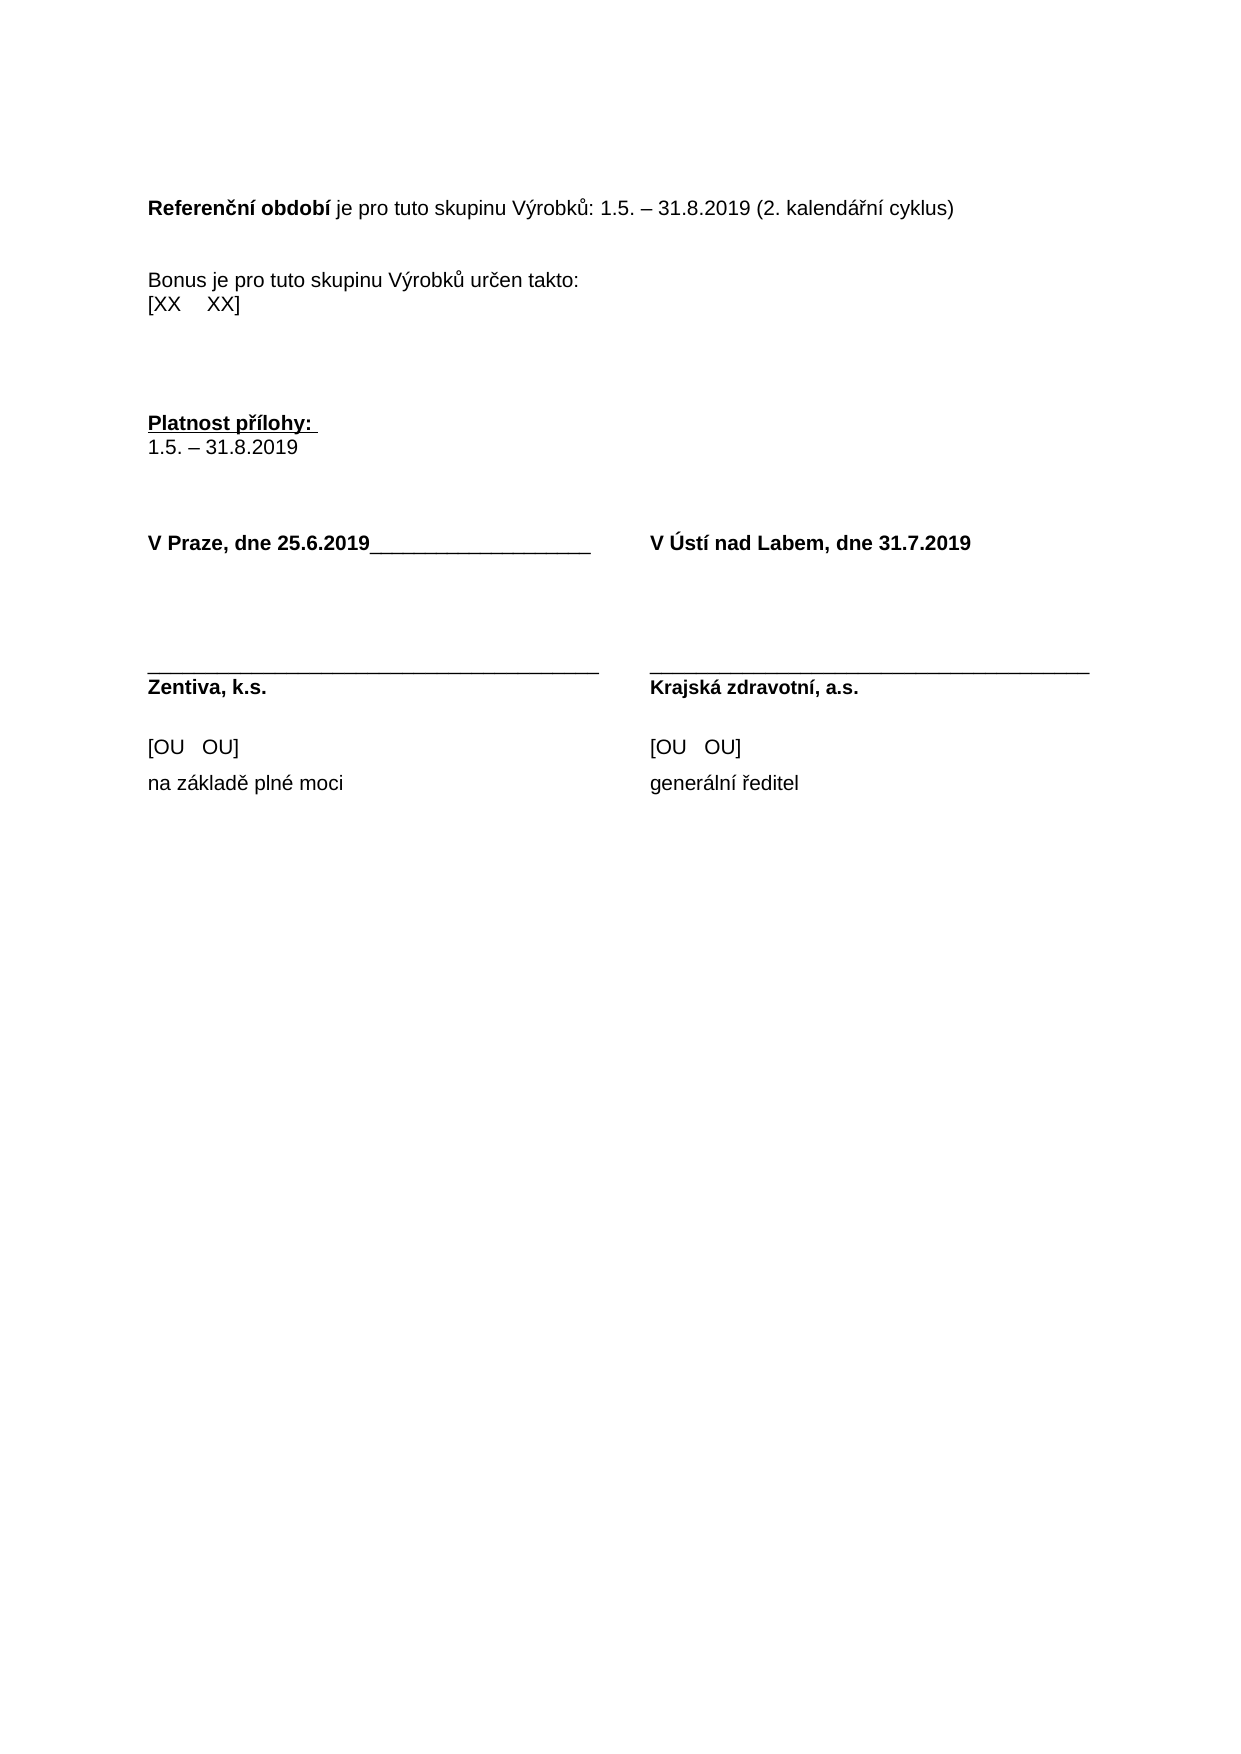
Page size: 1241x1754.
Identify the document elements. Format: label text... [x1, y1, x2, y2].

text Zentiva, k.s. Krajská zdravotní, a.s. [650, 675, 1093, 699]
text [148, 196, 1093, 219]
text 1.5. – 31.8.2019 [148, 435, 1093, 459]
text [XX XX] [148, 291, 1093, 315]
text [OU OU] [OU OU] [148, 734, 1152, 758]
text V Praze, dne 25.6.2019 V Ústí nad Labem, dne 31.7.2019 [148, 531, 1093, 555]
text _______________________________________ ______________________________________ [148, 651, 1093, 675]
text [148, 267, 1093, 291]
text Platnost přílohy: [148, 411, 1093, 435]
text na základě plné moci generální ředitel [343, 771, 1093, 794]
